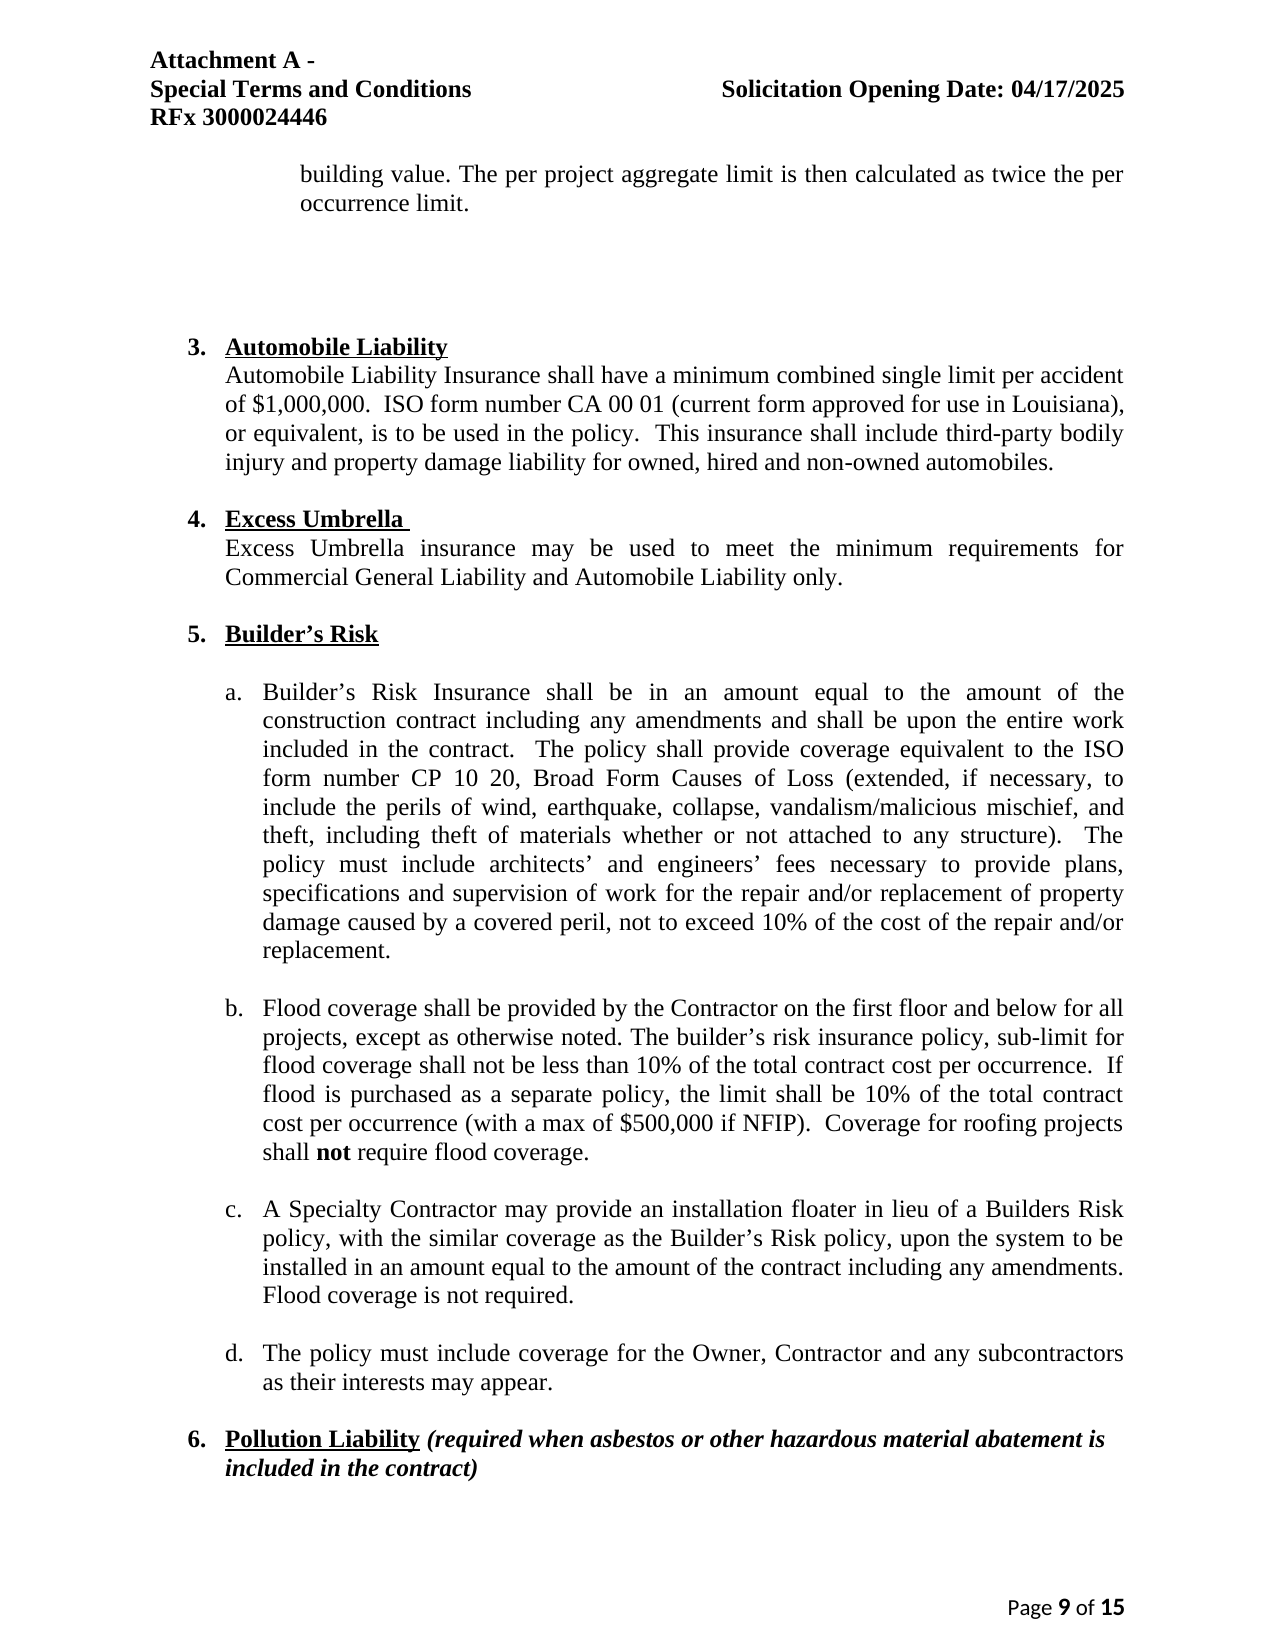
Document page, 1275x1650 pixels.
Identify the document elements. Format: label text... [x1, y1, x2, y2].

list Pollution Liability (required when asbestos or other hazardous material abatement is included in the contract) [187, 1424, 1125, 1482]
list Builder’s Risk Insurance shall be in an amount equal to the amount of the construction contract including any amendments and shall be upon the entire work included in the contract. The policy shall provide coverage equivalent to the ISO form number CP 10 20, Broad Form Causes of Loss (extended, if necessary, to include the perils of wind, earthquake, collapse, vandalism/malicious mischief, and theft, including theft of materials whether or not attached to any structure). The policy must include architects’ and engineers’ fees necessary to provide plans, specifications and supervision of work for the repair and/or replacement of property damage caused by a covered peril, not to exceed 10% of the cost of the repair and/or replacement. [225, 677, 1125, 964]
text Excess Umbrella insurance may be used to meet the minimum requirements for Commercial General Liability and Automobile Liability only. [225, 533, 1125, 591]
list The policy must include coverage for the Owner, Contractor and any subcontractors as their interests may appear. [225, 1338, 1125, 1396]
list Flood coverage shall be provided by the Contractor on the first floor and below for all projects, except as otherwise noted. The builder’s risk insurance policy, sub-limit for flood coverage shall not be less than 10% of the total contract cost per occurrence. If flood is purchased as a separate policy, the limit shall be 10% of the total contract cost per occurrence (with a max of $500,000 if NFIP). Coverage for roofing projects shall not require flood coverage. [225, 993, 1125, 1166]
list Automobile Liability [187, 332, 1125, 361]
list A Specialty Contractor may provide an installation floater in lieu of a Builders Risk policy, with the similar coverage as the Builder’s Risk policy, upon the system to be installed in an amount equal to the amount of the contract including any amendments. Flood coverage is not required. [225, 1194, 1125, 1309]
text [300, 159, 1125, 217]
list Builder’s Risk [187, 619, 1125, 648]
list Excess Umbrella [187, 504, 1125, 533]
text Automobile Liability Insurance shall have a minimum combined single limit per accident of $1,000,000. ISO form number CA 00 01 (current form approved for use in Louisiana), or equivalent, is to be used in the policy. This insurance shall include third-party bodily injury and property damage liability for owned, hired and non-owned automobiles. [225, 361, 1125, 476]
